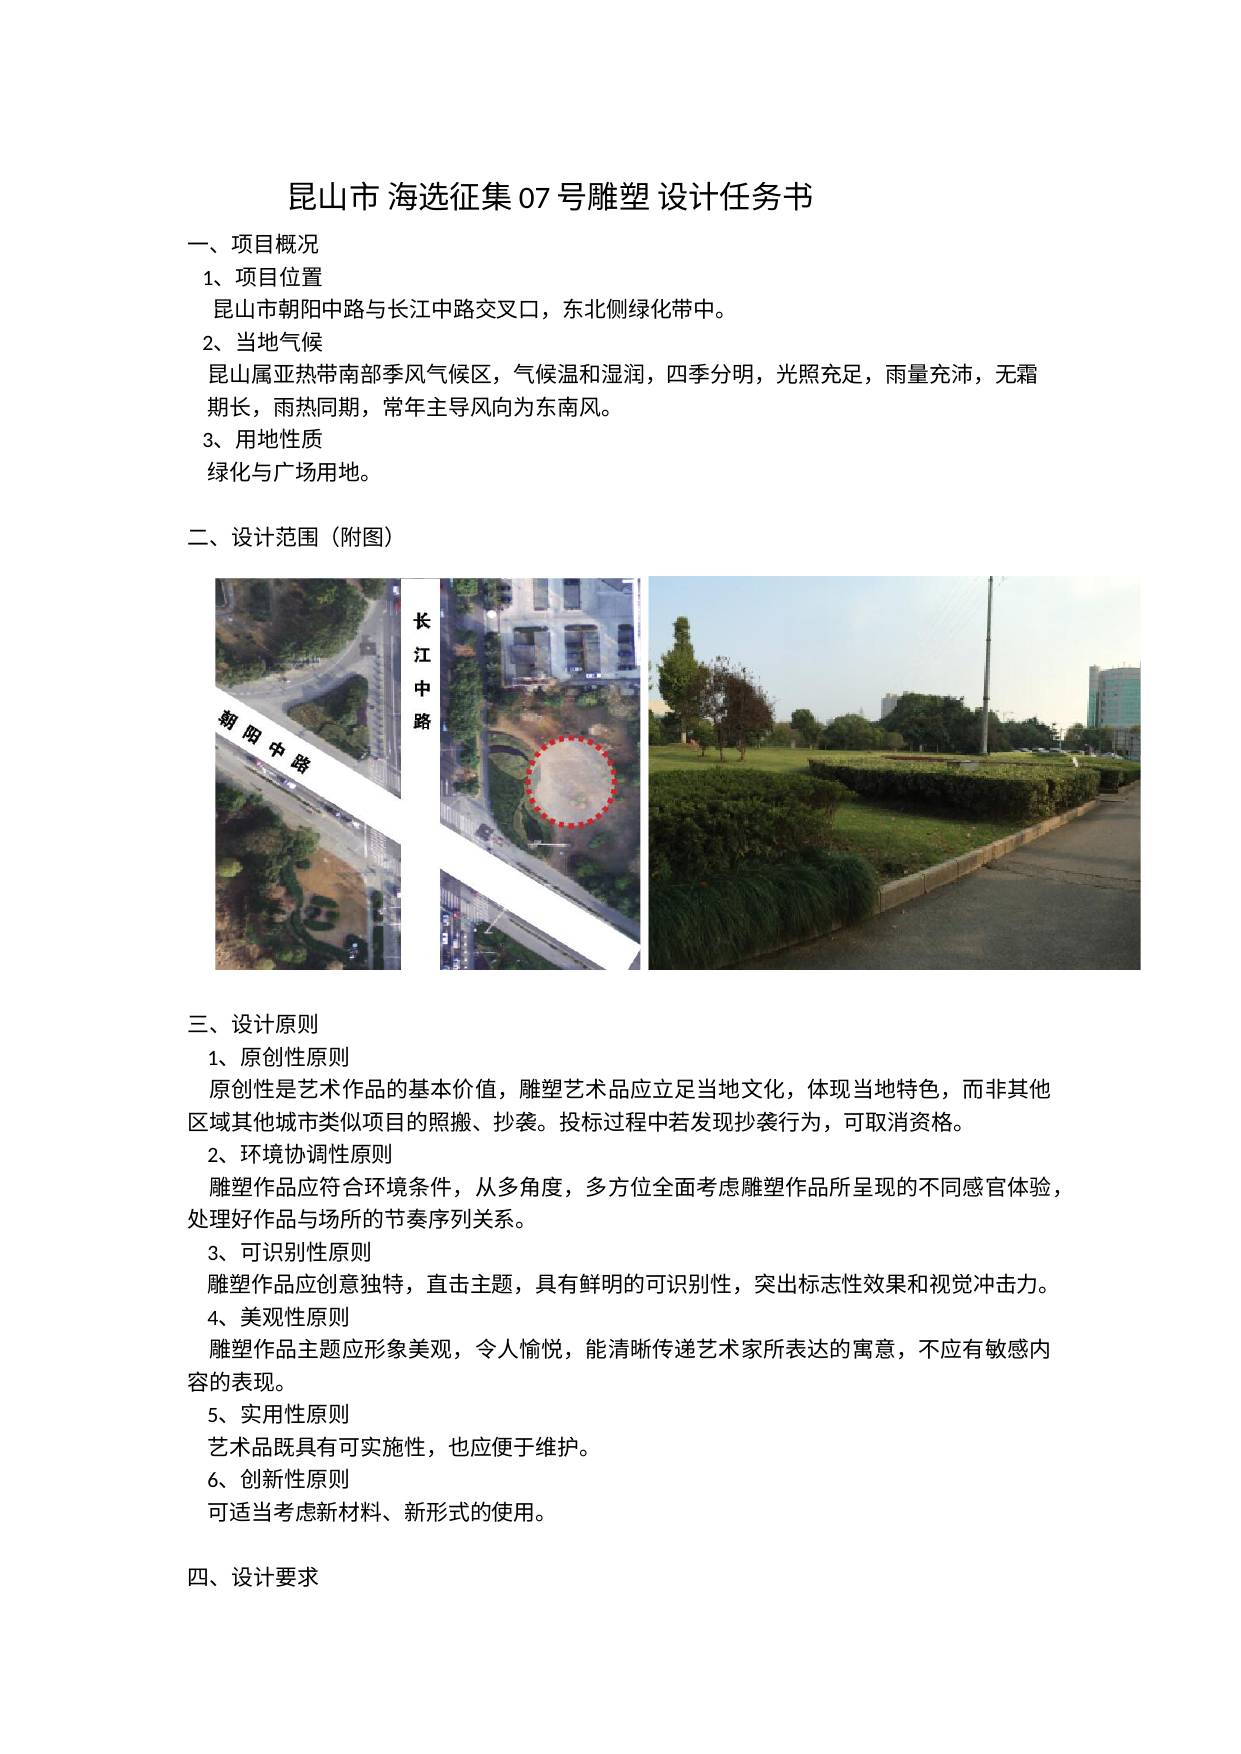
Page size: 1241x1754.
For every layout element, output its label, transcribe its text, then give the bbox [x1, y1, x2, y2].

text 1、项目位置 [187, 259, 1053, 292]
text 原创性是艺术作品的基本价值，雕塑艺术品应立足当地文化，体现当地特色，而非其他区域其他城市类似项目的照搬、抄袭。投标过程中若发现抄袭行为，可取消资格。 [187, 1072, 1053, 1137]
text 可适当考虑新材料、新形式的使用。 [187, 1494, 1053, 1527]
text 2、当地气候 [187, 324, 1053, 357]
text 1、原创性原则 [187, 1039, 1053, 1072]
text 雕塑作品应创意独特，直击主题，具有鲜明的可识别性，突出标志性效果和视觉冲击力。 [187, 1267, 1053, 1299]
text 2、环境协调性原则 [187, 1137, 1053, 1169]
text 一、项目概况 [187, 227, 1053, 259]
text 二、设计范围（附图） [187, 519, 1053, 552]
text 5、实用性原则 [187, 1397, 1053, 1429]
text 昆山市 海选征集07号雕塑 设计任务书 [187, 162, 1053, 227]
picture [215, 576, 641, 970]
text 昆山属亚热带南部季风气候区，气候温和湿润，四季分明，光照充足，雨量充沛，无霜 [187, 357, 1053, 389]
picture [648, 576, 1141, 970]
text 期长，雨热同期，常年主导风向为东南风。 [187, 389, 1053, 422]
text 三、设计原则 [187, 1007, 1053, 1039]
text 雕塑作品应符合环境条件，从多角度，多方位全面考虑雕塑作品所呈现的不同感官体验，处理好作品与场所的节奏序列关系。 [187, 1169, 1053, 1234]
text 3、用地性质 [187, 422, 1053, 454]
text 3、可识别性原则 [187, 1234, 1053, 1267]
text 艺术品既具有可实施性，也应便于维护。 [187, 1429, 1053, 1462]
text 四、设计要求 [187, 1559, 1053, 1592]
text 6、创新性原则 [187, 1462, 1053, 1494]
text 4、美观性原则 [187, 1299, 1053, 1332]
text 雕塑作品主题应形象美观，令人愉悦，能清晰传递艺术家所表达的寓意，不应有敏感内容的表现。 [187, 1332, 1053, 1397]
text 绿化与广场用地。 [187, 454, 1053, 487]
text 昆山市朝阳中路与长江中路交叉口，东北侧绿化带中。 [187, 292, 1053, 324]
